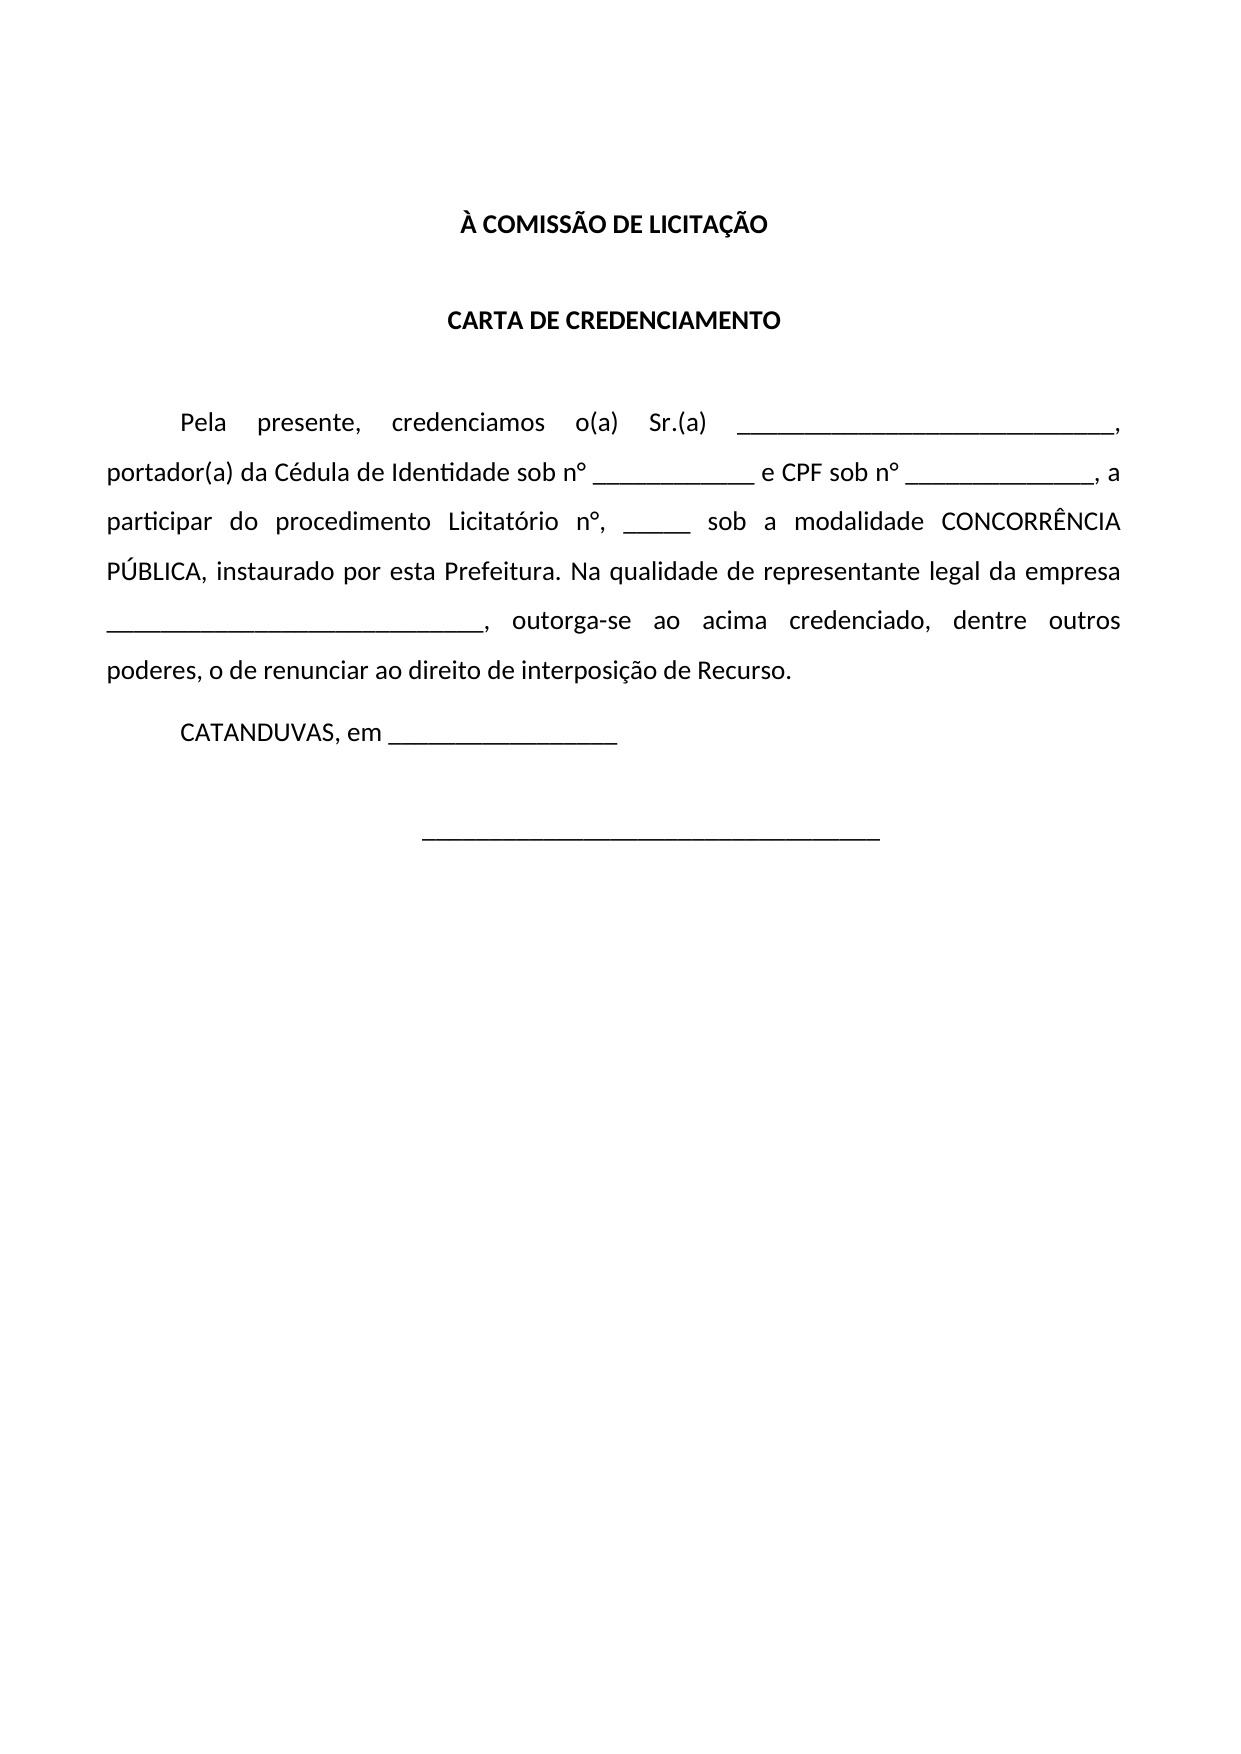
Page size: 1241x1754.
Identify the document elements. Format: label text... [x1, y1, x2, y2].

text Pela presente, credenciamos o(a) Sr.(a) ____________________________, portador(a) da Cédula de Identidade sob n° ____________ e CPF sob n° ______________, a participar do procedimento Licitatório n°, _____ sob a modalidade CONCORRÊNCIA PÚBLICA, instaurado por esta Prefeitura. Na qualidade de representante legal da empresa ____________________________, outorga-se ao acima credenciado, dentre outros poderes, o de renunciar ao direito de interposição de Recurso. [106, 406, 1122, 686]
text __________________________________ [106, 811, 1122, 844]
text À COMISSÃO DE LICITAÇÃO [106, 207, 1122, 240]
text CARTA DE CREDENCIAMENTO [106, 303, 1122, 336]
text CATANDUVAS, em _________________ [106, 715, 1122, 748]
